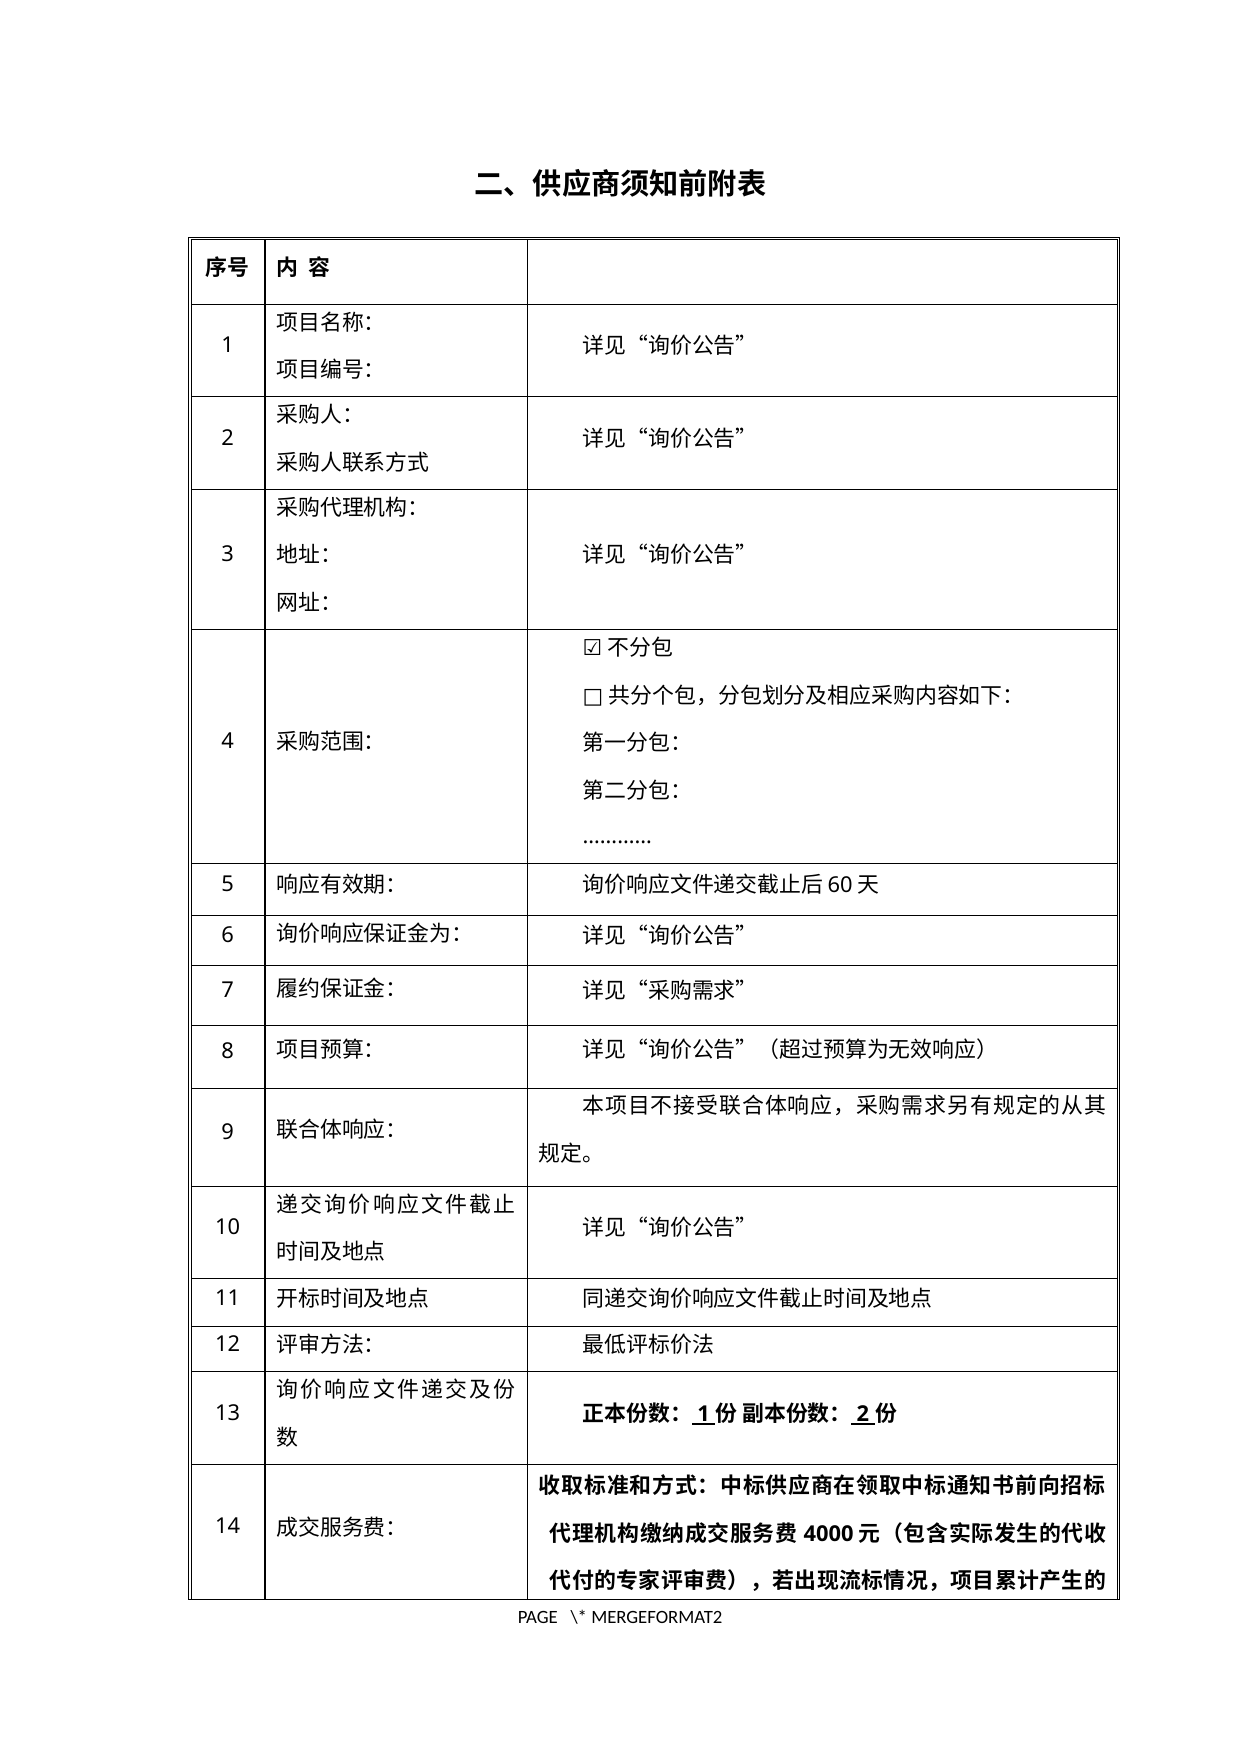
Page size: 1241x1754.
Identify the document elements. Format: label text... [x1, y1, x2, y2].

table_cell 详见“询价公告” [528, 1187, 1117, 1278]
table_header 序号 [192, 240, 264, 303]
table_cell 询价响应文件递交及份数 [266, 1372, 527, 1464]
table_cell 详见“询价公告”（超过预算为无效响应） [528, 1026, 1117, 1087]
table_cell 开标时间及地点 [266, 1279, 527, 1326]
table_cell 询价响应文件递交截止后60天 [528, 864, 1117, 915]
table_cell 联合体响应： [266, 1089, 527, 1186]
table_cell 10 [192, 1187, 264, 1278]
table_header 内 容 [266, 240, 527, 303]
subtitle 二、供应商须知前附表 [177, 147, 1063, 216]
table_cell 询价响应保证金为： [266, 916, 527, 965]
table_cell 1 [192, 305, 264, 396]
table_cell 详见“询价公告” [528, 305, 1117, 396]
table_cell 正本份数： 1 份 副本份数： 2 份 [528, 1372, 1117, 1464]
table_cell 详见“询价公告” [528, 397, 1117, 489]
table_cell 最低评标价法 [528, 1327, 1117, 1371]
table_cell 8 [192, 1026, 264, 1087]
table_cell 递交询价响应文件截止时间及地点 [266, 1187, 527, 1278]
table_header [528, 240, 1117, 303]
table_cell 成交服务费： [266, 1465, 527, 1598]
table_cell 项目名称： 项目编号： [266, 305, 527, 396]
table_cell 2 [192, 397, 264, 489]
table_cell 采购范围： [266, 630, 527, 863]
table_cell 3 [192, 490, 264, 629]
table_cell 9 [192, 1089, 264, 1186]
table_cell 响应有效期： [266, 864, 527, 915]
table_cell 采购人： 采购人联系方式 [266, 397, 527, 489]
table_cell ☑ 不分包 □ 共分个包，分包划分及相应采购内容如下： 第一分包： 第二分包： ………… [528, 630, 1117, 863]
table_cell 采购代理机构： 地址： 网址： [266, 490, 527, 629]
table_cell 本项目不接受联合体响应，采购需求另有规定的从其规定。 [528, 1089, 1117, 1186]
table_cell 14 [192, 1465, 264, 1598]
table_cell 同递交询价响应文件截止时间及地点 [528, 1279, 1117, 1326]
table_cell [528, 1465, 1117, 1598]
table_cell 4 [192, 630, 264, 863]
table_cell 详见“采购需求” [528, 966, 1117, 1025]
table_cell 13 [192, 1372, 264, 1464]
table_cell 详见“询价公告” [528, 490, 1117, 629]
table_cell 12 [192, 1327, 264, 1371]
table_cell 11 [192, 1279, 264, 1326]
table_cell 7 [192, 966, 264, 1025]
table_cell 评审方法： [266, 1327, 527, 1371]
table_cell 履约保证金： [266, 966, 527, 1025]
table_cell 6 [192, 916, 264, 965]
table_cell 项目预算： [266, 1026, 527, 1087]
table_cell 详见“询价公告” [528, 916, 1117, 965]
table_cell 5 [192, 864, 264, 915]
